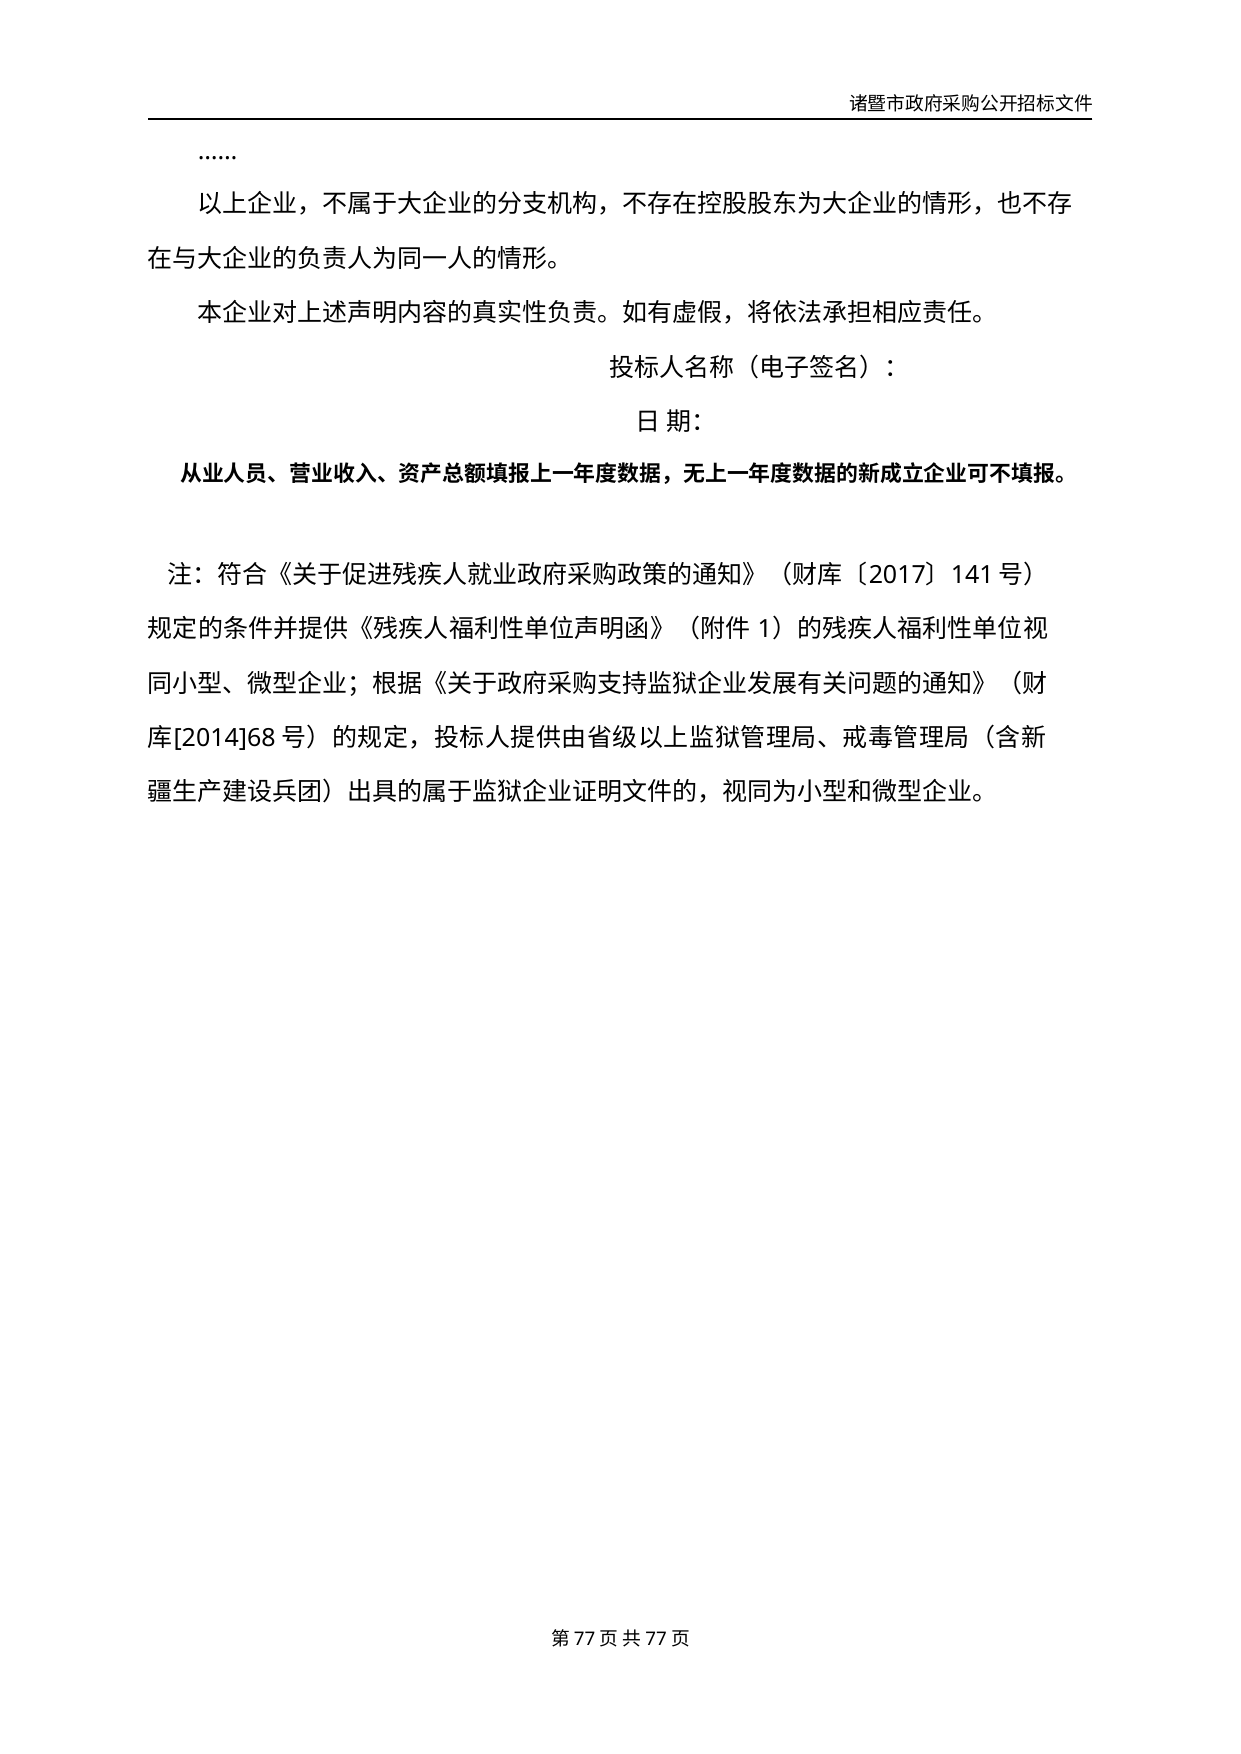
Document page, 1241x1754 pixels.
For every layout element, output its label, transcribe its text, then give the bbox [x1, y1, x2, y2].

text 投标人名称（电子签名）： [148, 347, 909, 383]
text …… [148, 133, 1092, 167]
text 从业人员、营业收入、资产总额填报上一年度数据，无上一年度数据的新成立企业可不填报。 [148, 456, 1092, 487]
text 本企业对上述声明内容的真实性负责。如有虚假，将依法承担相应责任。 [148, 293, 1092, 329]
text 注：符合《关于促进残疾人就业政府采购政策的通知》（财库〔2017〕141号）规定的条件并提供《残疾人福利性单位声明函》（附件1）的残疾人福利性单位视同小型、微型企业；根据《关于政府采购支持监狱企业发展有关问题的通知》（财库[2014]68号）的规定，投标人提供由省级以上监狱管理局、戒毒管理局（含新疆生产建设兵团）出具的属于监狱企业证明文件的，视同为小型和微型企业。 [148, 554, 1049, 808]
text 以上企业，不属于大企业的分支机构，不存在控股股东为大企业的情形，也不存在与大企业的负责人为同一人的情形。 [148, 184, 1092, 274]
text 日 期： [148, 401, 976, 438]
